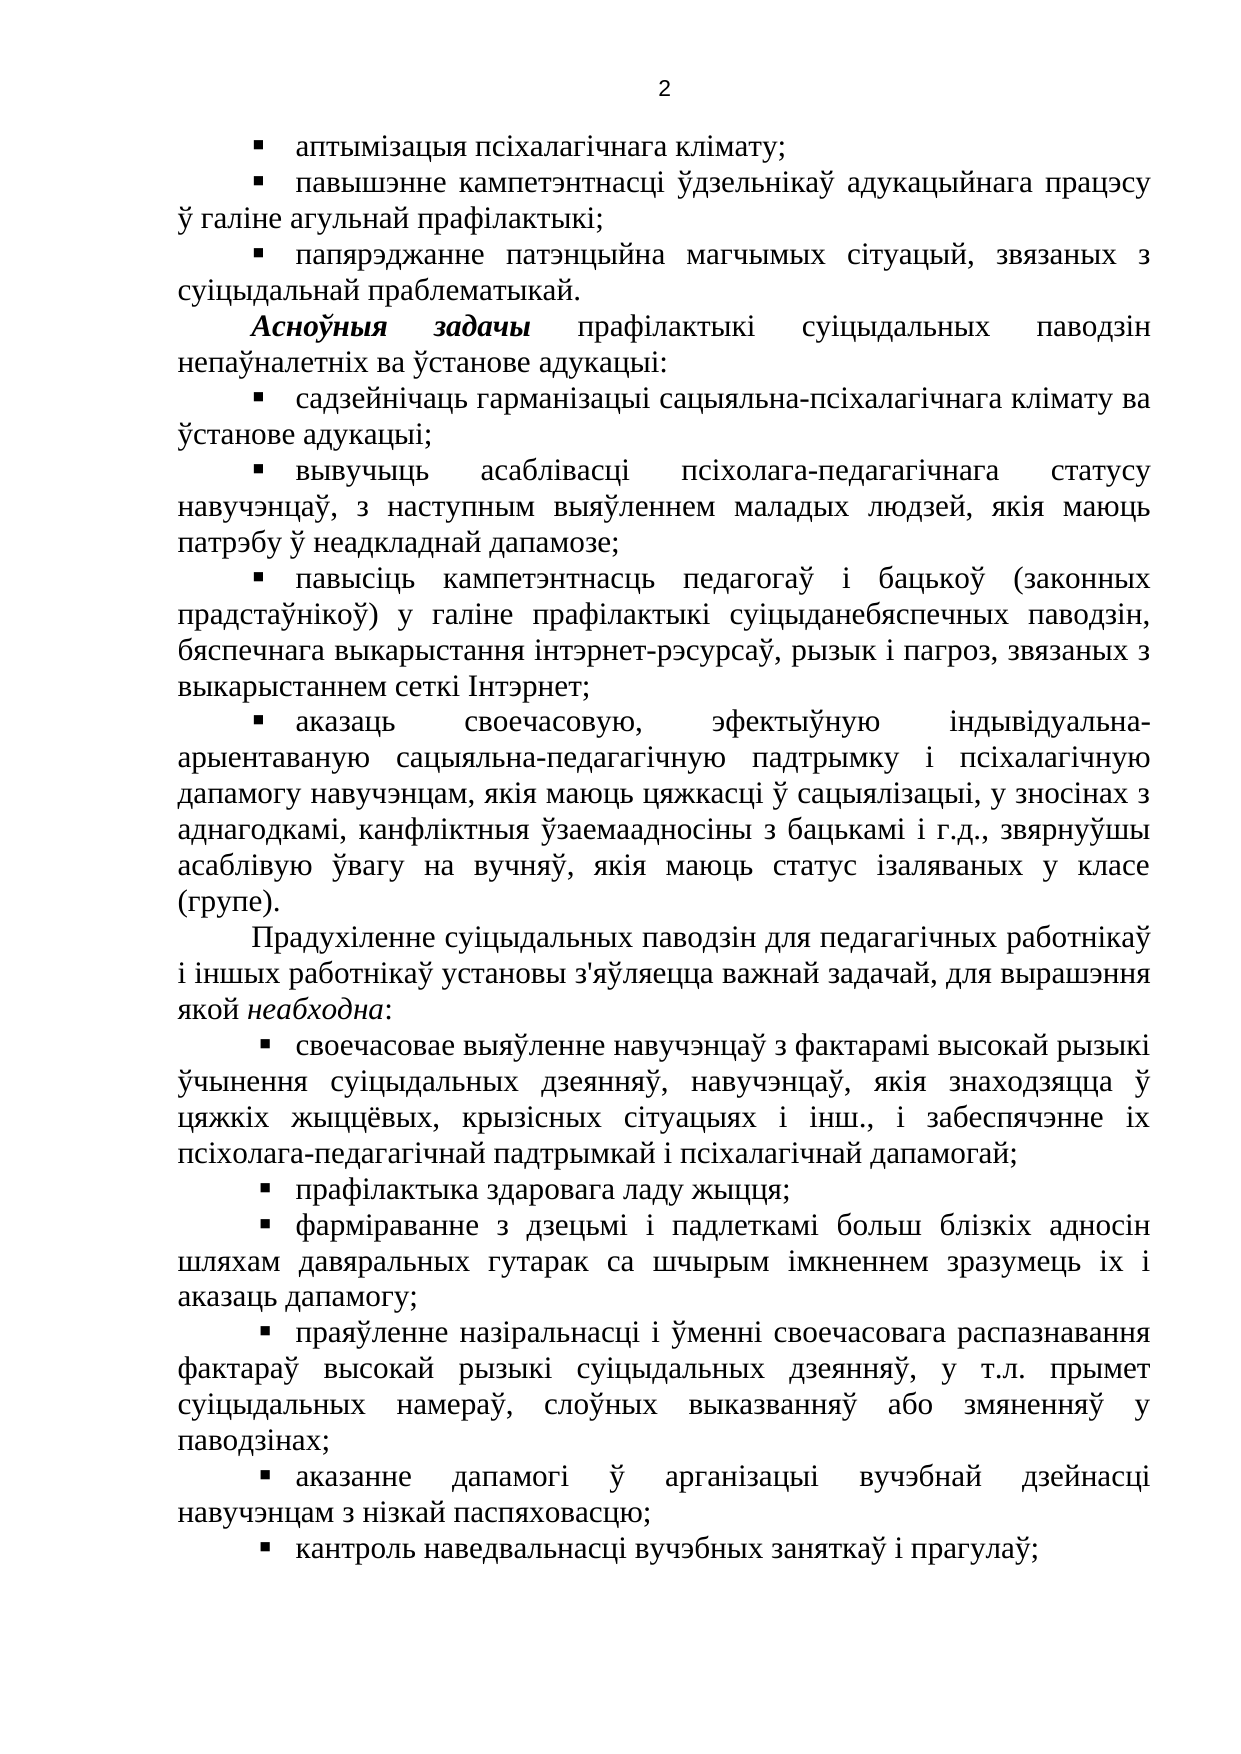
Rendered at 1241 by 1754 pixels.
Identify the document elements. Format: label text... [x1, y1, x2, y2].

list папярэджанне патэнцыйна магчымых сітуацый, звязаных з суіцыдальнай праблематыкай. [177, 236, 1152, 307]
list кантроль наведвальнасці вучэбных заняткаў і прагулаў; [177, 1529, 1152, 1565]
list садзейнічаць гарманізацыі сацыяльна-псіхалагічнага клімату ва ўстанове адукацыі; [177, 379, 1152, 451]
list павысіць кампетэнтнасць педагогаў і бацькоў (законных прадстаўнікоў) у галіне прафілактыкі суіцыданебяспечных паводзін, бяспечнага выкарыстання інтэрнет-рэсурсаў, рызык і пагроз, звязаных з выкарыстаннем сеткі Інтэрнет; [177, 559, 1152, 703]
text Прадухіленне суіцыдальных паводзін для педагагічных работнікаў і іншых работнікаў установы з'яўляецца важнай задачай, для вырашэння якой неабходна: [177, 918, 1152, 1026]
list аказаць своечасовую, эфектыўную індывідуальна-арыентаваную сацыяльна-педагагічную падтрымку і псіхалагічную дапамогу навучэнцам, якія маюць цяжкасці ў сацыялізацыі, у зносінах з аднагодкамі, канфліктныя ўзаемаадносіны з бацькамі і г.д., звярнуўшы асаблівую ўвагу на вучняў, якія маюць статус ізаляваных у класе (групе). [177, 703, 1152, 918]
list аказанне дапамогі ў арганізацыі вучэбнай дзейнасці навучэнцам з нізкай паспяховасцю; [177, 1457, 1152, 1529]
list фарміраванне з дзецьмі і падлеткамі больш блізкіх адносін шляхам давяральных гутарак са шчырым імкненнем зразумець іх і аказаць дапамогу; [177, 1206, 1152, 1314]
list праяўленне назіральнасці і ўменні своечасовага распазнавання фактараў высокай рызыкі суіцыдальных дзеянняў, у т.л. прымет суіцыдальных намераў, слоўных выказванняў або змяненняў у паводзінах; [177, 1314, 1152, 1457]
list своечасовае выяўленне навучэнцаў з фактарамі высокай рызыкі ўчынення суіцыдальных дзеянняў, навучэнцаў, якія знаходзяцца ў цяжкіх жыццёвых, крызісных сітуацыях і інш., і забеспячэнне іх псіхолага-педагагічнай падтрымкай і псіхалагічнай дапамогай; [177, 1026, 1152, 1170]
list павышэнне кампетэнтнасці ўдзельнікаў адукацыйнага працэсу ў галіне агульнай прафілактыкі; [177, 164, 1152, 236]
list вывучыць асаблівасці псіхолага-педагагічнага статусу навучэнцаў, з наступным выяўленнем маладых людзей, якія маюць патрэбу ў неадкладнай дапамозе; [177, 451, 1152, 559]
list аптымізацыя псіхалагічнага клімату; [177, 128, 1152, 164]
text Асноўныя задачы прафілактыкі суіцыдальных паводзін непаўналетніх ва ўстанове адукацыі: [177, 307, 1152, 379]
list прафілактыка здаровага ладу жыцця; [177, 1170, 1152, 1206]
